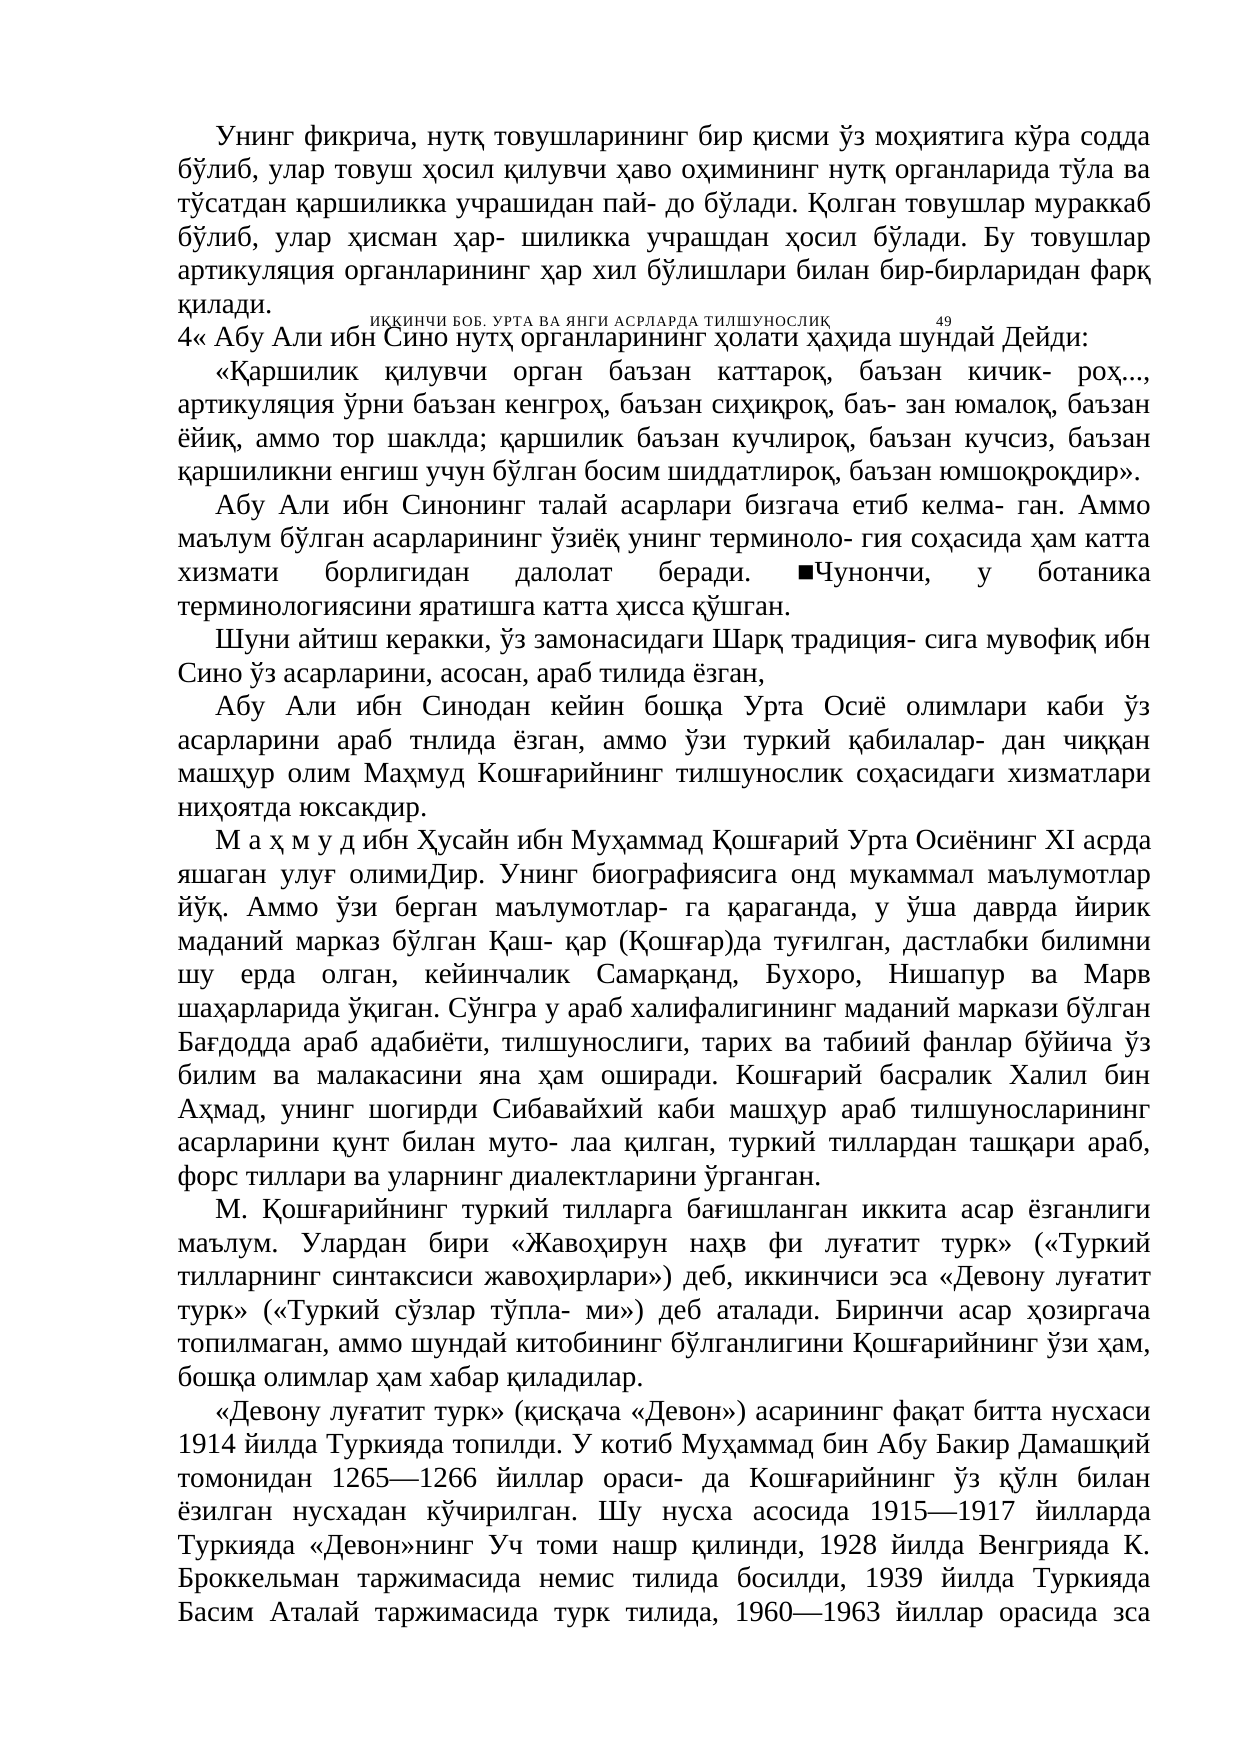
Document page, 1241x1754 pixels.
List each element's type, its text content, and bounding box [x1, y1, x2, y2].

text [177, 1393, 1152, 1627]
text Шуни айтиш керакки, ўз замонасидаги Шарқ традиция- сига мувофиқ ибн Сино ўз асарларини, асосан, араб тилида ёзган, [177, 621, 1152, 688]
text М а ҳ м у д ибн Ҳусайн ибн Муҳаммад Қошғарий Урта Осиёнинг XI асрда яшаган улуғ олимиДир. Унинг биографиясига онд мукаммал маълумотлар йўқ. Аммо ўзи берган маълумотлар- га қараганда, у ўша даврда йирик маданий марказ бўлган Қаш- қар (Қошғар)да туғилган, дастлабки билимни шу ерда олган, кейинчалик Самарқанд, Бухоро, Нишапур ва Марв шаҳарларида ўқиган. Сўнгра у араб халифалигининг маданий маркази бўлган Бағдодда араб адабиёти, тилшунослиги, тарих ва табиий фанлар бўйича ўз билим ва малакасини яна ҳам оширади. Кошғарий басралик Халил бин Аҳмад, унинг шогирди Сибавайхий каби машҳур араб тилшуносларининг асарларини қунт билан муто- лаа қилган, туркий тиллардан ташқари араб, форс тиллари ва уларнинг диалектларини ўрганган. [177, 822, 1152, 1191]
text Абу Али ибн Синодан кейин бошқа Урта Осиё олимлари каби ўз асарларини араб тнлида ёзган, аммо ўзи туркий қабилалар- дан чиққан машҳур олим Маҳмуд Кошғарийнинг тилшунослик соҳасидаги хизматлари ниҳоятда юксакдир. [177, 688, 1152, 822]
text Унинг фикрича, нутқ товушларининг бир қисми ўз моҳиятига кўра содда бўлиб, улар товуш ҳосил қилувчи ҳаво оҳимининг нутқ органларида тўла ва тўсатдан қаршиликка учрашидан пай- до бўлади. Қолган товушлар мураккаб бўлиб, улар ҳисман ҳар- шиликка учрашдан ҳосил бўлади. Бу товушлар артикуляция органларининг ҳар хил бўлишлари билан бир-бирларидан фарқ қилади. [177, 118, 1152, 319]
text «Қаршилик қилувчи орган баъзан каттароқ, баъзан кичик- роҳ..., артикуляция ўрни баъзан кенгроҳ, баъзан сиҳиқроқ, баъ- зан юмалоқ, баъзан ёйиқ, аммо тор шаклда; қаршилик баъзан кучлироқ, баъзан кучсиз, баъзан қаршиликни енгиш учун бўлган босим шиддатлироқ, баъзан юмшоқроқдир». [177, 353, 1152, 487]
text М. Қошғарийнинг туркий тилларга бағишланган иккита асар ёзганлиги маълум. Улардан бири «Жавоҳирун наҳв фи луғатит турк» («Туркий тилларнинг синтаксиси жавоҳирлари») деб, иккинчиси эса «Девону луғатит турк» («Туркий сўзлар тўпла- ми») деб аталади. Биринчи асар ҳозиргача топилмаган, аммо шундай китобининг бўлганлигини Қошғарийнинг ўзи ҳам, бошқа олимлар ҳам хабар қиладилар. [177, 1191, 1152, 1393]
text Абу Али ибн Синонинг талай асарлари бизгача етиб келма- ган. Аммо маълум бўлган асарларининг ўзиёқ унинг терминоло- гия соҳасида ҳам катта хизмати борлигидан далолат беради. ■Чунончи, у ботаника терминологиясини яратишга катта ҳисса қўшган. [177, 487, 1152, 621]
text 4« Абу Али ибн Сино нутҳ органларининг ҳолати ҳаҳида шундай Дейди: [177, 319, 1152, 353]
